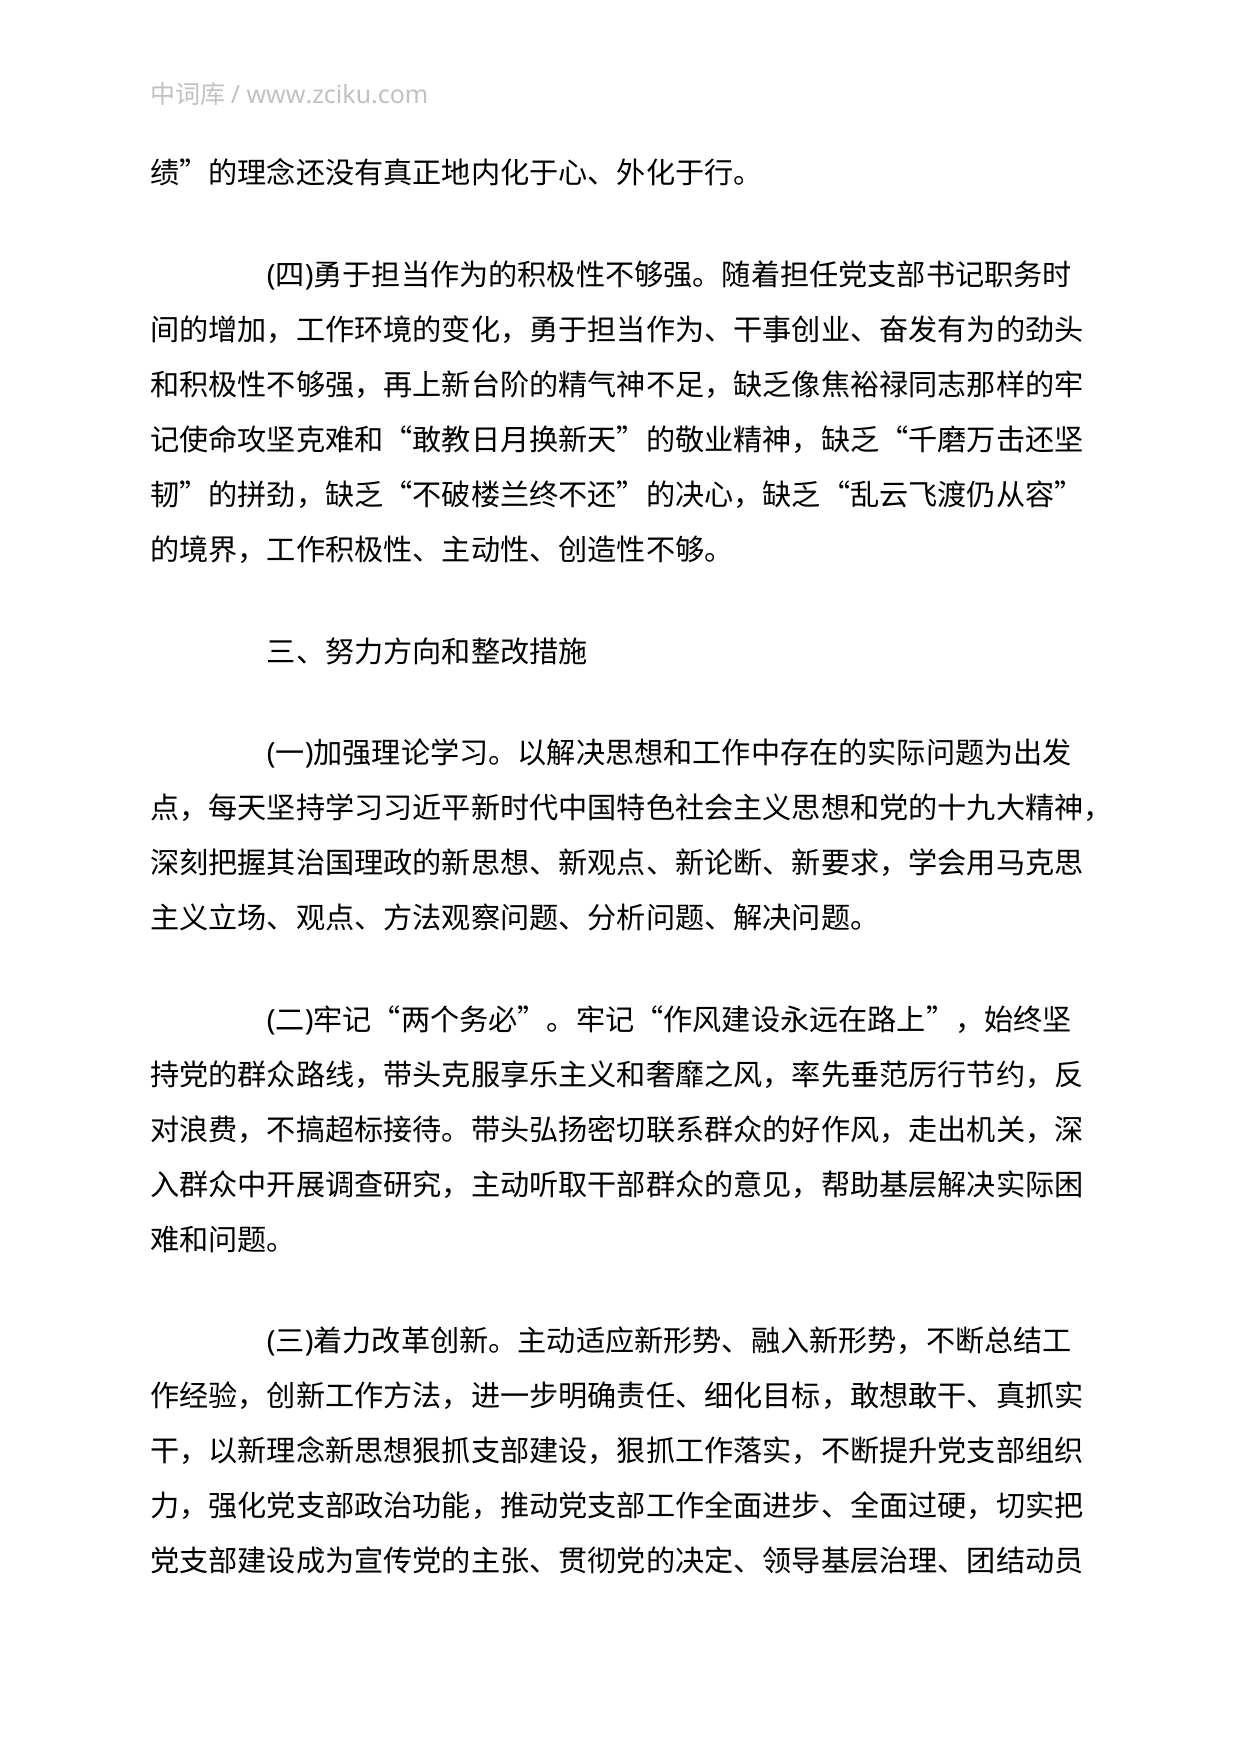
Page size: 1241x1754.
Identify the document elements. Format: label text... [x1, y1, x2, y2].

text (一)加强理论学习。以解决思想和工作中存在的实际问题为出发点，每天坚持学习习近平新时代中国特色社会主义思想和党的十九大精神，深刻把握其治国理政的新思想、新观点、新论断、新要求，学会用马克思主义立场、观点、方法观察问题、分析问题、解决问题。 [150, 730, 1090, 937]
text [150, 150, 1090, 192]
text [150, 1318, 1090, 1580]
text (四)勇于担当作为的积极性不够强。随着担任党支部书记职务时间的增加，工作环境的变化，勇于担当作为、干事创业、奋发有为的劲头和积极性不够强，再上新台阶的精气神不足，缺乏像焦裕禄同志那样的牢记使命攻坚克难和“敢教日月换新天”的敬业精神，缺乏“千磨万击还坚韧”的拼劲，缺乏“不破楼兰终不还”的决心，缺乏“乱云飞渡仍从容”的境界，工作积极性、主动性、创造性不够。 [150, 252, 1090, 569]
text 三、努力方向和整改措施 [150, 628, 1090, 670]
text (二)牢记“两个务必”。牢记“作风建设永远在路上”，始终坚持党的群众路线，带头克服享乐主义和奢靡之风，率先垂范厉行节约，反对浪费，不搞超标接待。带头弘扬密切联系群众的好作风，走出机关，深入群众中开展调查研究，主动听取干部群众的意见，帮助基层解决实际困难和问题。 [150, 996, 1090, 1258]
